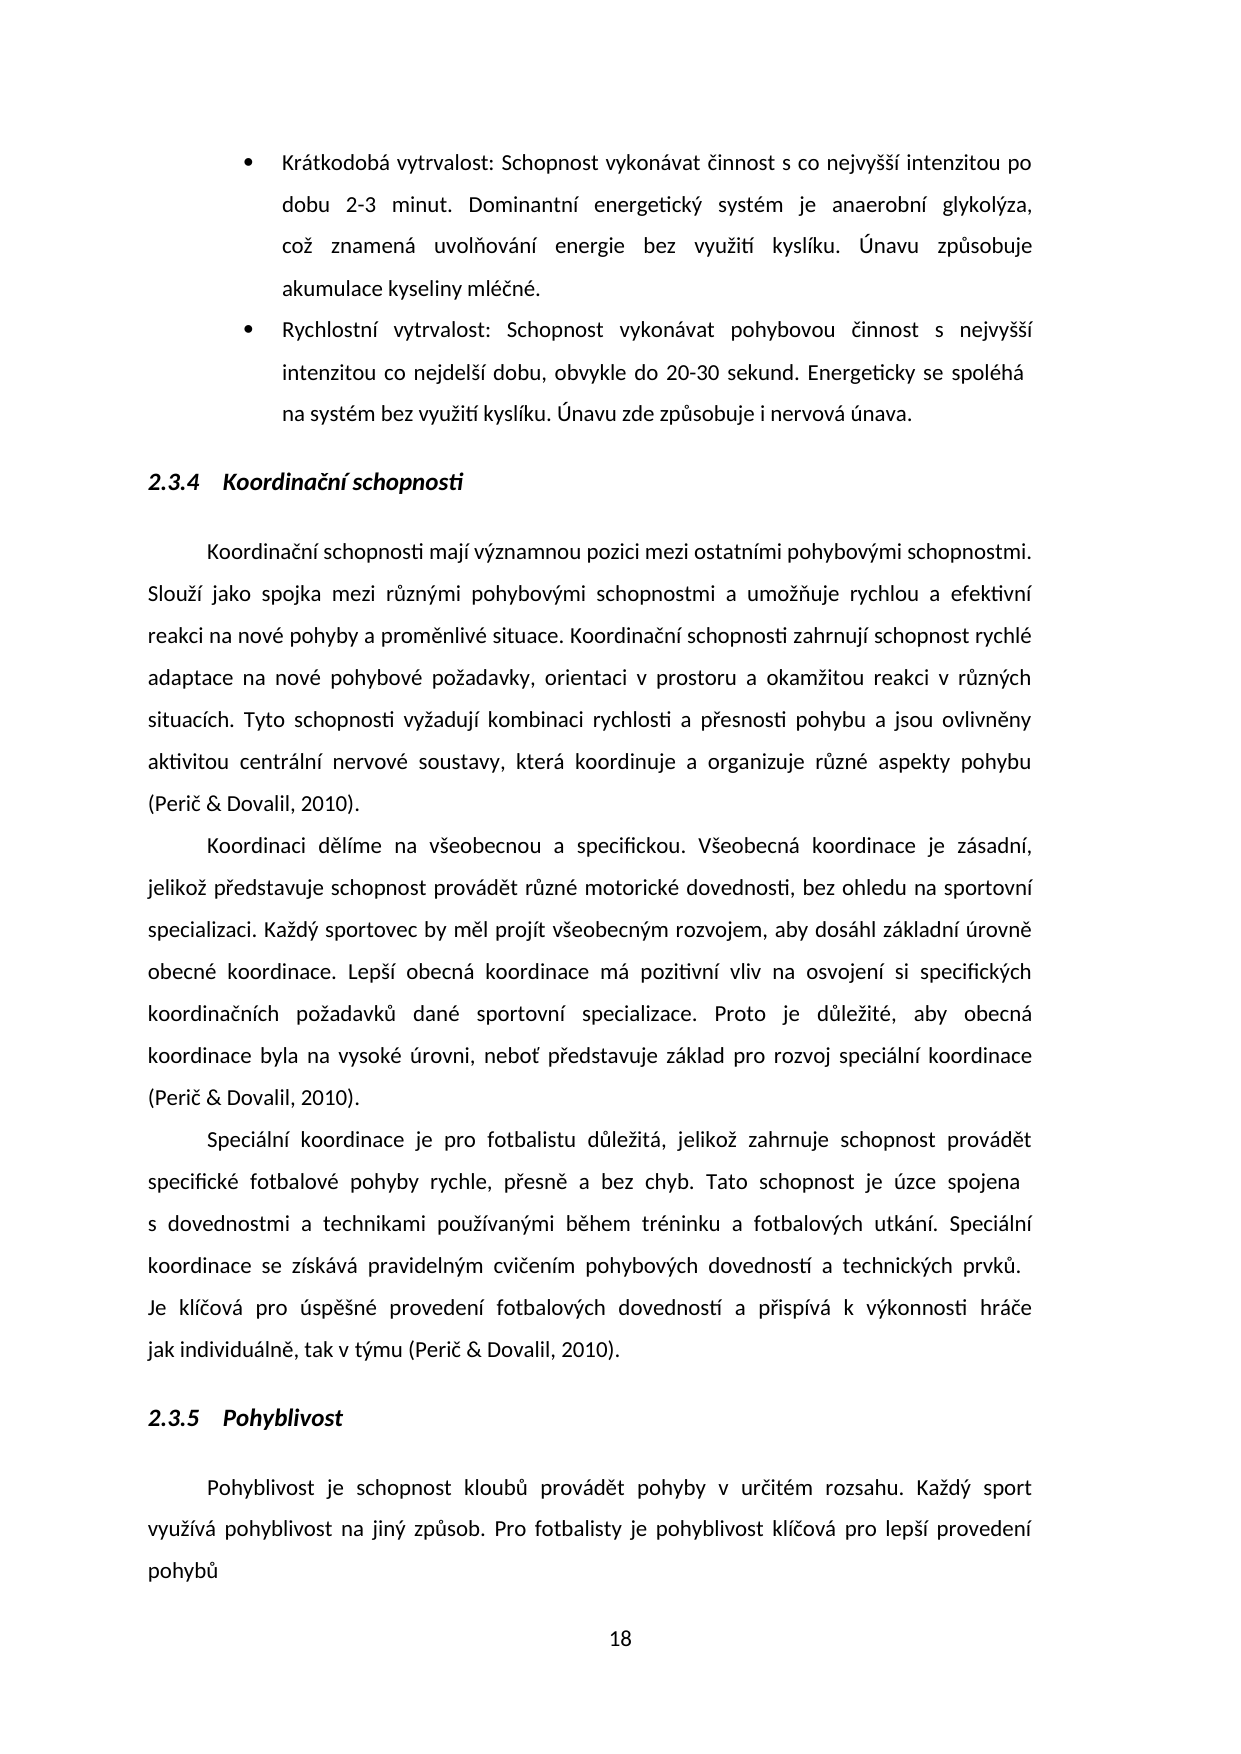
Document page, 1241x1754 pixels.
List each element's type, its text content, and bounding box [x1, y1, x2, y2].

text Speciální koordinace je pro fotbalistu důležitá, jelikož zahrnuje schopnost provádět specifické fotbalové pohyby rychle, přesně a bez chyb. Tato schopnost je úzce spojena s dovednostmi a technikami používanými během tréninku a fotbalových utkání. Speciální koordinace se získává pravidelným cvičením pohybových dovedností a technických prvků. Je klíčová pro úspěšné provedení fotbalových dovedností a přispívá k výkonnosti hráče jak individuálně, tak v týmu (Perič & Dovalil, 2010). [148, 1125, 1033, 1363]
subtitle Pohyblivost [148, 1402, 1033, 1432]
list Rychlostní vytrvalost: Schopnost vykonávat pohybovou činnost s nejvyšší intenzitou co nejdelší dobu, obvykle do 20-30 sekund. Energeticky se spoléhá na systém bez využití kyslíku. Únavu zde způsobuje i nervová únava. [244, 316, 1033, 428]
subtitle Koordinační schopnosti [148, 467, 1033, 497]
list Krátkodobá vytrvalost: Schopnost vykonávat činnost s co nejvyšší intenzitou po dobu 2-3 minut. Dominantní energetický systém je anaerobní glykolýza, což znamená uvolňování energie bez využití kyslíku. Únavu způsobuje akumulace kyseliny mléčné. [244, 148, 1033, 302]
text Koordinační schopnosti mají významnou pozici mezi ostatními pohybovými schopnostmi. Slouží jako spojka mezi různými pohybovými schopnostmi a umožňuje rychlou a efektivní reakci na nové pohyby a proměnlivé situace. Koordinační schopnosti zahrnují schopnost rychlé adaptace na nové pohybové požadavky, orientaci v prostoru a okamžitou reakci v různých situacích. Tyto schopnosti vyžadují kombinaci rychlosti a přesnosti pohybu a jsou ovlivněny aktivitou centrální nervové soustavy, která koordinuje a organizuje různé aspekty pohybu (Perič & Dovalil, 2010). [148, 537, 1033, 817]
text Koordinaci dělíme na všeobecnou a specifickou. Všeobecná koordinace je zásadní, jelikož představuje schopnost provádět různé motorické dovednosti, bez ohledu na sportovní specializaci. Každý sportovec by měl projít všeobecným rozvojem, aby dosáhl základní úrovně obecné koordinace. Lepší obecná koordinace má pozitivní vliv na osvojení si specifických koordinačních požadavků dané sportovní specializace. Proto je důležité, aby obecná koordinace byla na vysoké úrovni, neboť představuje základ pro rozvoj speciální koordinace (Perič & Dovalil, 2010). [148, 831, 1033, 1111]
